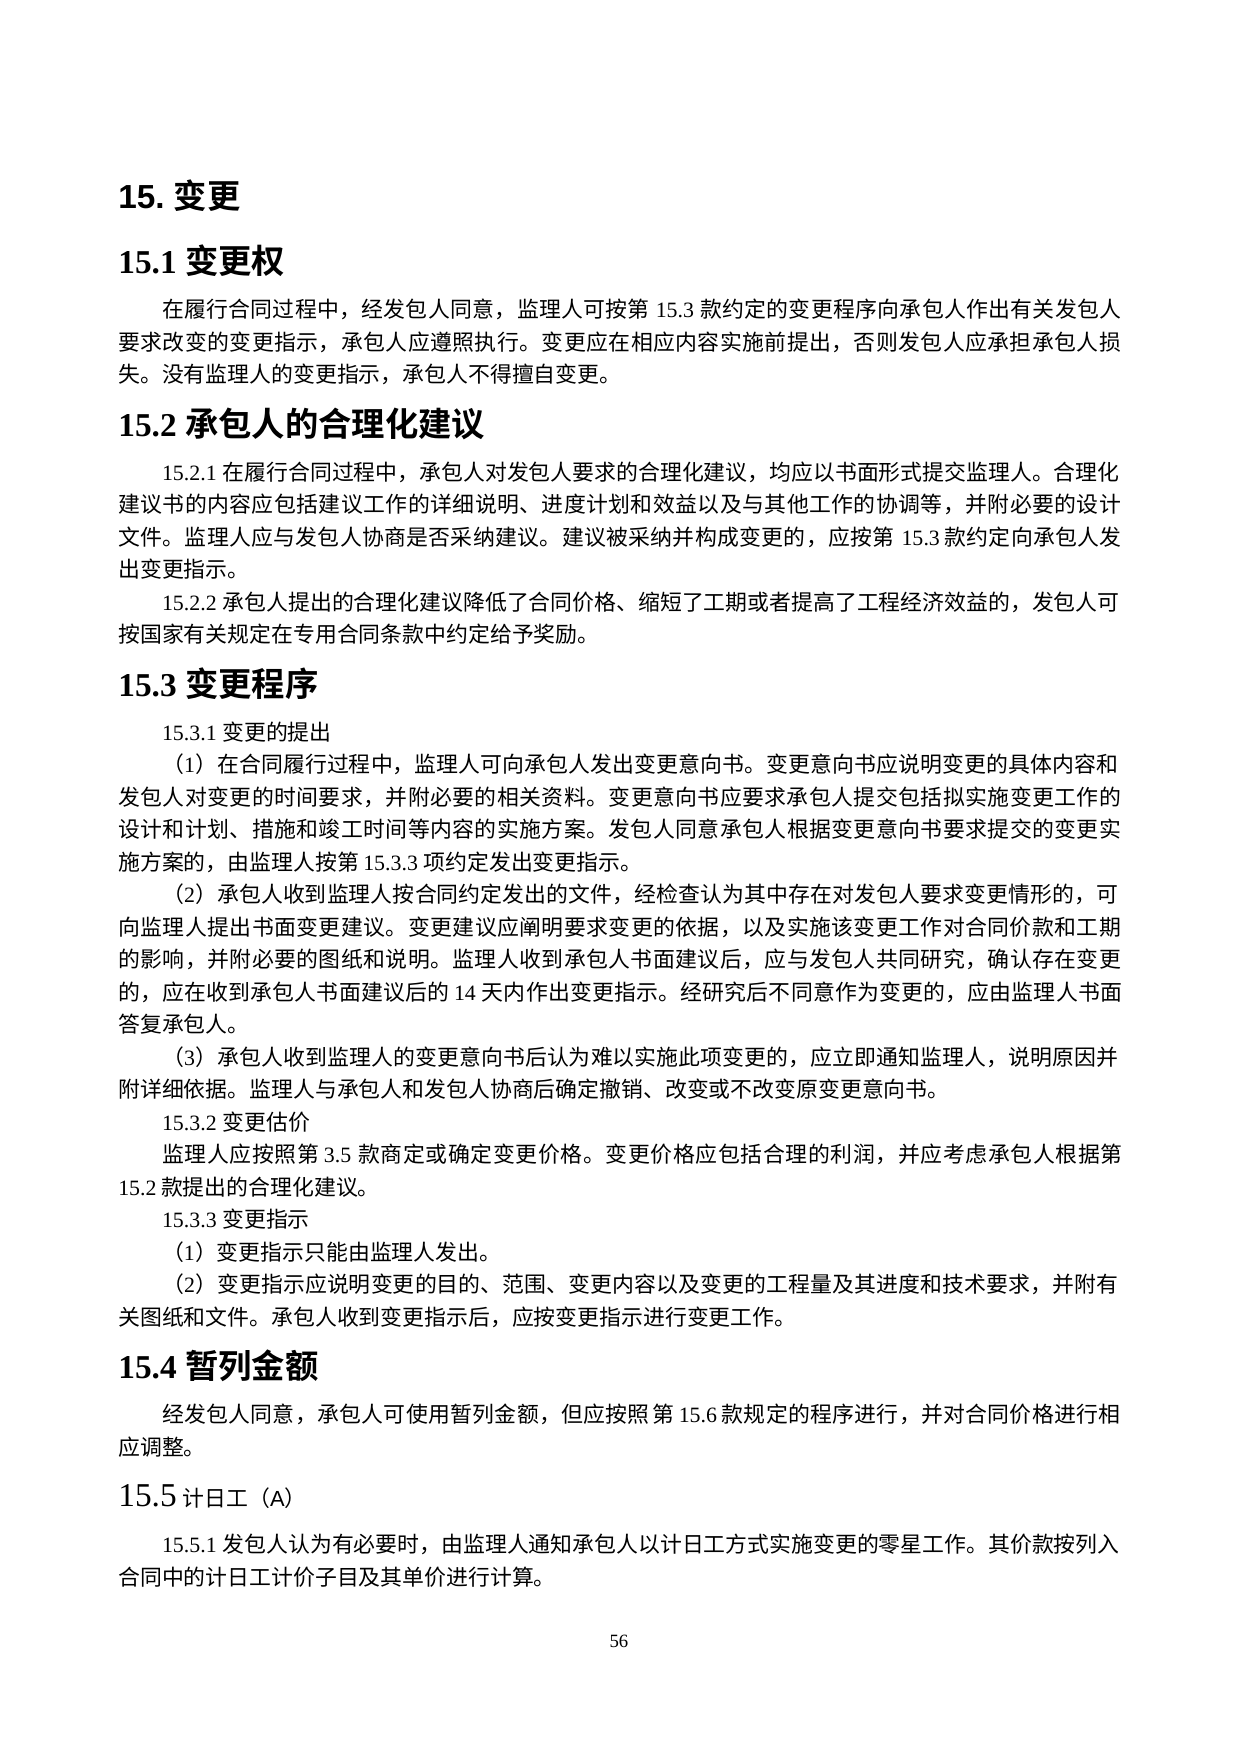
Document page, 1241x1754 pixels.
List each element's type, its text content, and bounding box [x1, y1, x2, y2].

text （2）承包人收到监理人按合同约定发出的文件，经检查认为其中存在对发包人要求变更情形的，可向监理人提出书面变更建议。变更建议应阐明要求变更的依据，以及实施该变更工作对合同价款和工期的影响，并附必要的图纸和说明。监理人收到承包人书面建议后，应与发包人共同研究，确认存在变更的，应在收到承包人书面建议后的14 天内作出变更指示。经研究后不同意作为变更的，应由监理人书面答复承包人。 [118, 877, 1122, 1039]
text 监理人应按照第3.5 款商定或确定变更价格。变更价格应包括合理的利润，并应考虑承包人根据第15.2款提出的合理化建议。 [118, 1137, 1122, 1202]
text 15.2.1 在履行合同过程中，承包人对发包人要求的合理化建议，均应以书面形式提交监理人。合理化建议书的内容应包括建议工作的详细说明、进度计划和效益以及与其他工作的协调等，并附必要的设计文件。监理人应与发包人协商是否采纳建议。建议被采纳并构成变更的，应按第15.3款约定向承包人发出变更指示。 [118, 454, 1122, 584]
text （3）承包人收到监理人的变更意向书后认为难以实施此项变更的，应立即通知监理人，说明原因并附详细依据。监理人与承包人和发包人协商后确定撤销、改变或不改变原变更意向书。 [118, 1039, 1122, 1104]
text （1）变更指示只能由监理人发出。 [118, 1234, 1122, 1267]
subtitle 15.4 暂列金额 [118, 1332, 1122, 1397]
subtitle 15.3 变更程序 [118, 649, 1122, 714]
subtitle 15.1 变更权 [118, 227, 1122, 292]
text 在履行合同过程中，经发包人同意，监理人可按第15.3 款约定的变更程序向承包人作出有关发包人要求改变的变更指示，承包人应遵照执行。变更应在相应内容实施前提出，否则发包人应承担承包人损失。没有监理人的变更指示，承包人不得擅自变更。 [118, 292, 1122, 389]
text 经发包人同意，承包人可使用暂列金额，但应按照第15.6款规定的程序进行，并对合同价格进行相应调整。 [118, 1397, 1122, 1462]
text 15.2.2 承包人提出的合理化建议降低了合同价格、缩短了工期或者提高了工程经济效益的，发包人可按国家有关规定在专用合同条款中约定给予奖励。 [118, 584, 1122, 649]
subtitle 15.5 计日工（A） [118, 1462, 1122, 1527]
subtitle 15.2 承包人的合理化建议 [118, 389, 1122, 454]
text 15.5.1 发包人认为有必要时，由监理人通知承包人以计日工方式实施变更的零星工作。其价款按列入合同中的计日工计价子目及其单价进行计算。 [118, 1527, 1122, 1592]
subtitle 15. 变更 [118, 162, 1122, 227]
text （2）变更指示应说明变更的目的、范围、变更内容以及变更的工程量及其进度和技术要求，并附有关图纸和文件。承包人收到变更指示后，应按变更指示进行变更工作。 [118, 1267, 1122, 1332]
text 15.3.2 变更估价 [118, 1104, 1122, 1137]
text （1）在合同履行过程中，监理人可向承包人发出变更意向书。变更意向书应说明变更的具体内容和发包人对变更的时间要求，并附必要的相关资料。变更意向书应要求承包人提交包括拟实施变更工作的设计和计划、措施和竣工时间等内容的实施方案。发包人同意承包人根据变更意向书要求提交的变更实施方案的，由监理人按第15.3.3 项约定发出变更指示。 [118, 747, 1122, 877]
text 15.3.1 变更的提出 [118, 714, 1122, 747]
text 15.3.3 变更指示 [118, 1202, 1122, 1234]
